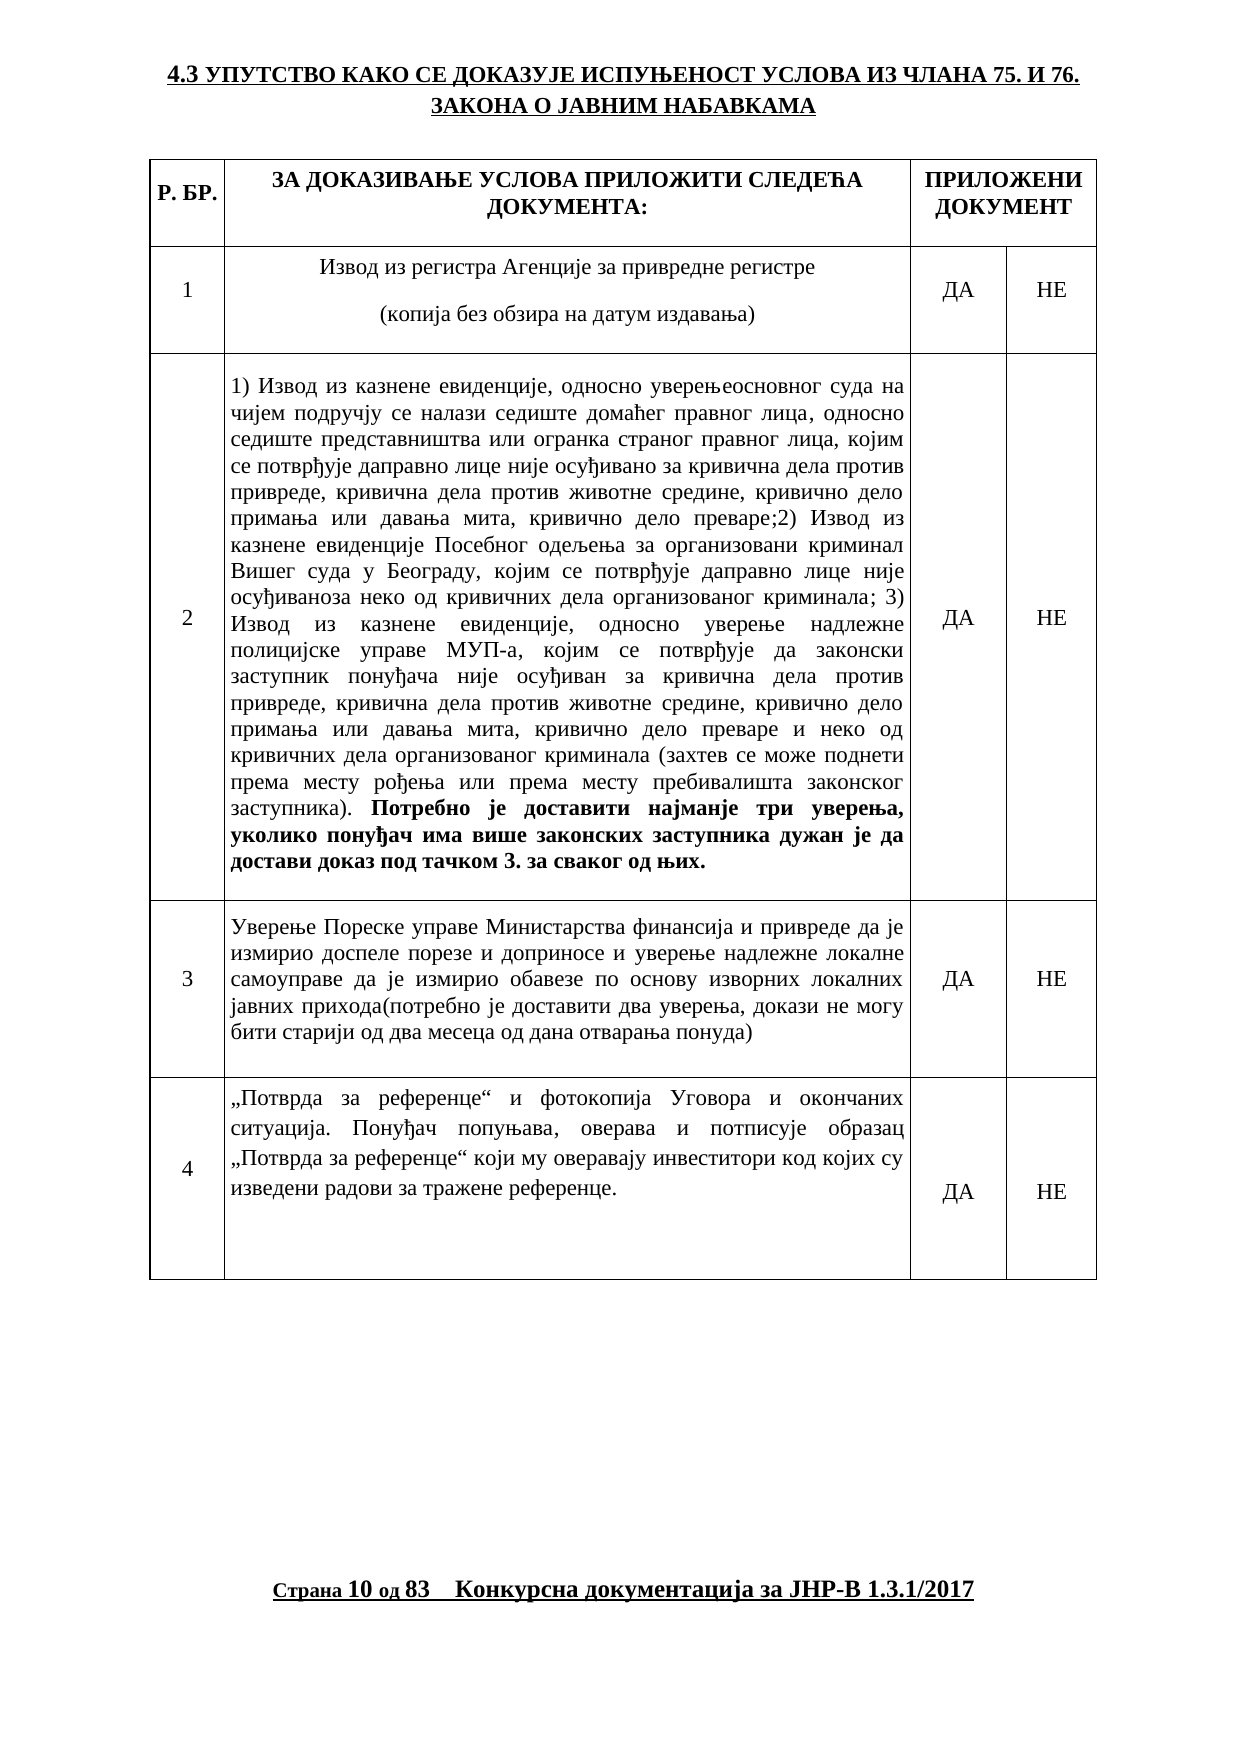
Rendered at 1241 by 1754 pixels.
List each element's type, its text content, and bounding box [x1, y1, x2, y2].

table_header Р. БР. [151, 160, 224, 246]
table_cell „Потврда за референце“ и фотокопија Уговора и окончаних ситуација. Понуђач попуњава, оверава и потписује образац „Потврда за референце“ који му оверавају инвеститори код којих су изведени радови за тражене референце. [225, 1078, 910, 1279]
table_cell ДА [911, 354, 1006, 900]
table_cell 1) Извод из казнене евиденције, односно уверењeосновног суда на чијем подручју се налази седиште домаћег правног лица, односно седиште представништва или огранка страног правног лица, којим се потврђује даправно лице није осуђивано за кривична дела против привреде, кривична дела против животне средине, кривично дело примања или давања мита, кривично дело преваре;2) Извод из казнене евиденције Посебног одељења за организовани криминал Вишег суда у Београду, којим се потврђује даправно лице није осуђиваноза неко од кривичних дела организованог криминала; 3) Извод из казнене евиденције, односно уверење надлежне полицијске управе МУП-а, којим се потврђује да законски заступник понуђача није осуђиван за кривична дела против привреде, кривична дела против животне средине, кривично дело примања или давања мита, кривично дело преваре и неко од кривичних дела организованог криминала (захтев се може поднети према месту рођења или према месту пребивалишта законског заступника). Потребно је доставити најманје три уверења, уколико понуђач има више законских заступника дужан је да достави доказ под тачком 3. за сваког од њих. [225, 354, 910, 900]
table_cell НЕ [1007, 1078, 1096, 1279]
table_cell ДА [911, 247, 1006, 353]
table_header ЗА ДОКАЗИВАЊЕ УСЛОВА ПРИЛОЖИТИ СЛЕДЕЋА ДОКУМЕНТА: [225, 160, 910, 246]
table_cell НЕ [1007, 901, 1096, 1077]
table_cell 1 [151, 247, 224, 353]
text 4.3 УПУТСТВО КАКО СЕ ДОКАЗУЈЕ ИСПУЊЕНОСТ УСЛОВА ИЗ ЧЛАНА 75. И 76. ЗАКОНА О ЈАВНИМ НАБАВКАМА [150, 59, 1097, 118]
table_cell 2 [151, 354, 224, 900]
table_cell Уверење Пореске управе Министарства финансија и привреде да је измирио доспеле порезе и доприносе и уверење надлежне локалне самоуправе да је измирио обавезе по основу изворних локалних јавних прихода(потребно је доставити два уверења, докази не могу бити старији од два месеца од дана отварања понуда) [225, 901, 910, 1077]
table_cell Извод из регистра Агенције за привредне регистре (копија без обзира на дaтум издавања) [225, 247, 910, 353]
table_cell НЕ [1007, 354, 1096, 900]
table_cell ДА [911, 901, 1006, 1077]
table_cell 4 [151, 1078, 224, 1279]
table_header ПРИЛОЖЕНИ ДОКУМЕНТ [911, 160, 1096, 246]
table_cell 3 [151, 901, 224, 1077]
table_cell НЕ [1007, 247, 1096, 353]
table_cell ДА [911, 1078, 1006, 1279]
